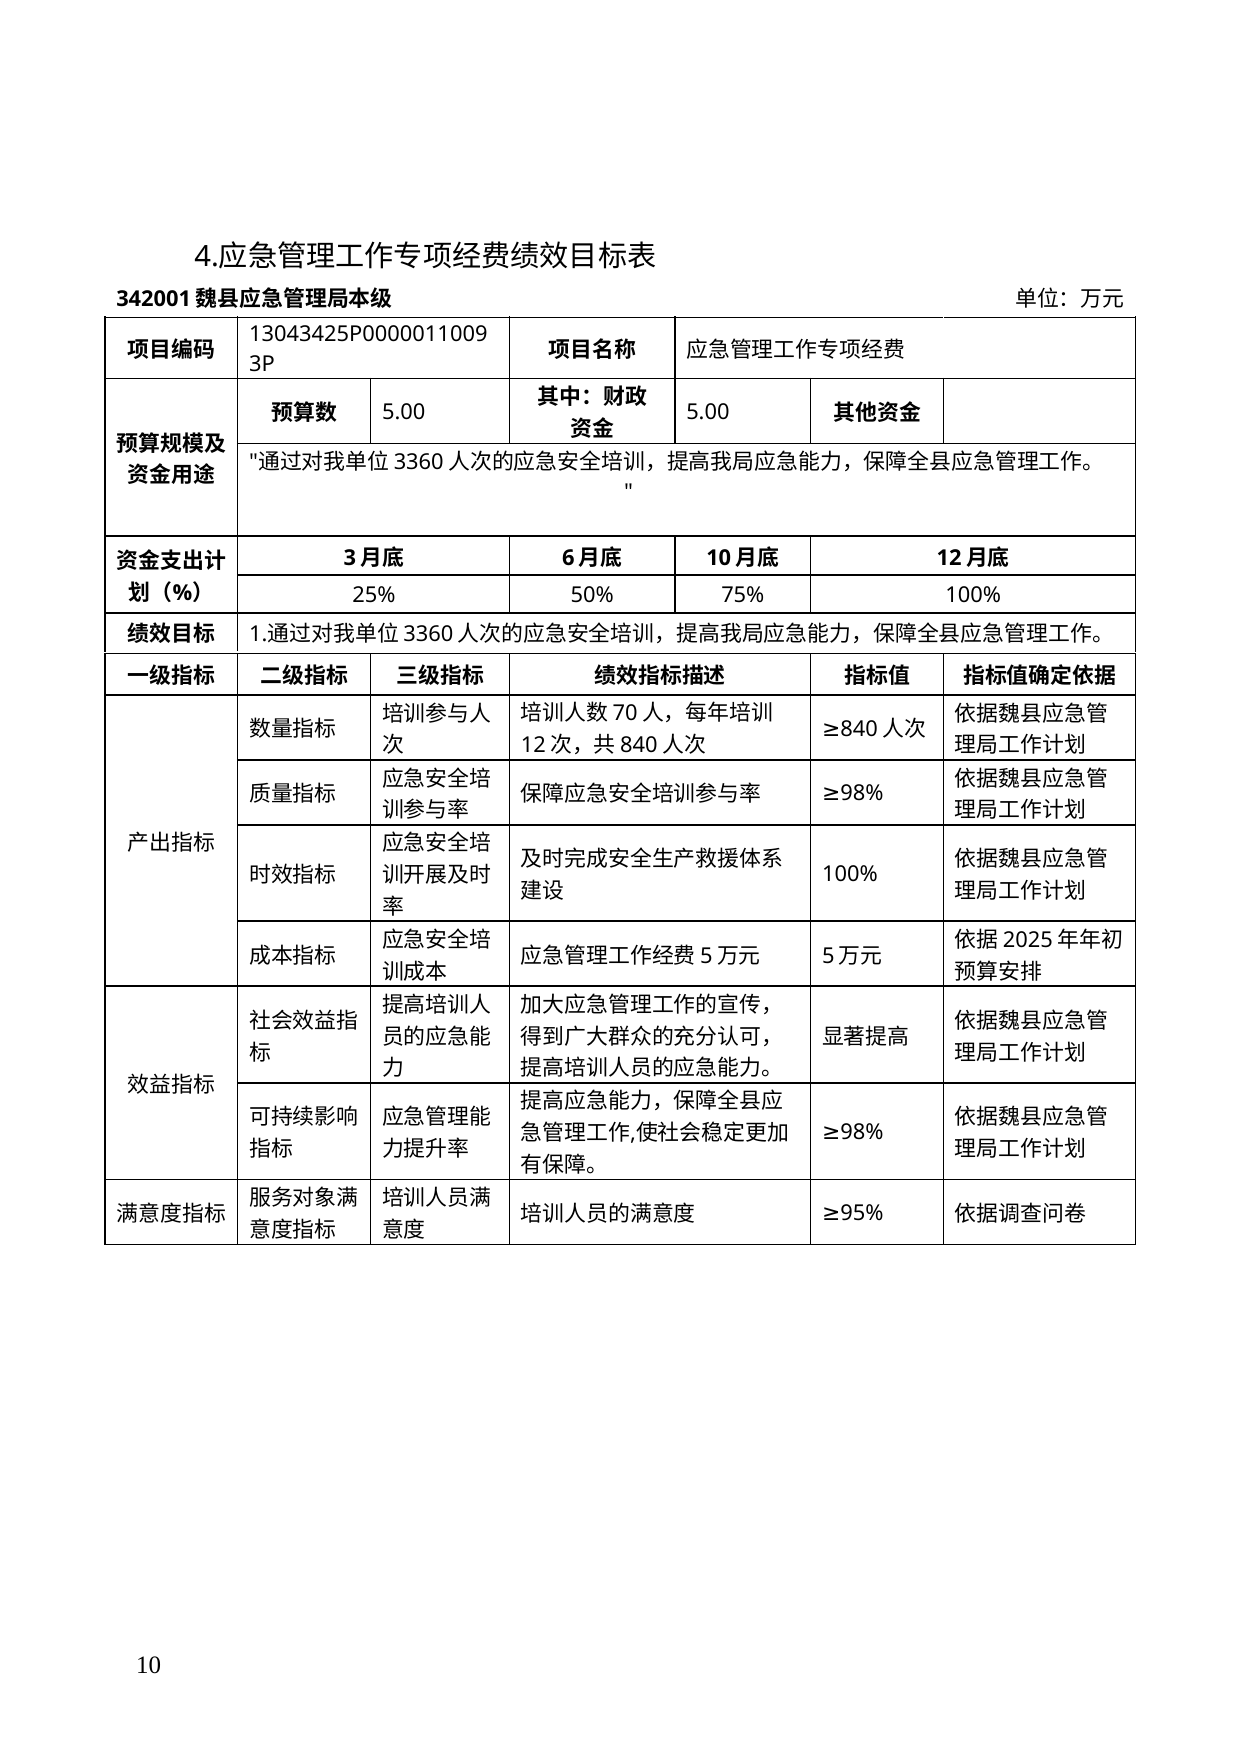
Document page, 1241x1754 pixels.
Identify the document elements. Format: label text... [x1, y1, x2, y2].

table_cell 服务对象满意度指标 [238, 1180, 370, 1243]
table_cell 显著提高 [811, 987, 943, 1082]
table_header 绩效指标描述 [510, 654, 810, 694]
table_cell 依据魏县应急管理局工作计划 [944, 826, 1135, 920]
table_cell 依据魏县应急管理局工作计划 [944, 696, 1135, 759]
text 4.应急管理工作专项经费绩效目标表 [136, 235, 1104, 275]
table_cell 可持续影响指标 [238, 1084, 370, 1179]
table_cell 效益指标 [106, 987, 237, 1179]
table_cell 培训人员满意度 [371, 1180, 509, 1243]
table_cell 及时完成安全生产救援体系建设 [510, 826, 810, 920]
table_cell 项目名称 [510, 318, 674, 378]
table_cell 10月底 [676, 537, 810, 574]
table_cell ≥95% [811, 1180, 943, 1243]
table_cell 25% [238, 576, 509, 612]
table_cell 依据2025年年初预算安排 [944, 922, 1135, 985]
table_cell 5.00 [371, 379, 509, 442]
table_cell 1.通过对我单位3360人次的应急安全培训，提高我局应急能力，保障全县应急管理工作。 [238, 614, 1135, 651]
table_cell 应急管理工作经费5万元 [510, 922, 810, 985]
table_cell 50% [510, 576, 674, 612]
table_cell 13043425P00000110093P [238, 318, 509, 378]
table_cell "通过对我单位3360人次的应急安全培训，提高我局应急能力，保障全县应急管理工作。 " [238, 444, 1135, 535]
table_cell 满意度指标 [106, 1180, 237, 1243]
table_header 二级指标 [238, 654, 370, 694]
table_header 指标值确定依据 [944, 654, 1135, 694]
table_cell 应急管理能力提升率 [371, 1084, 509, 1179]
table_cell 6月底 [510, 537, 674, 574]
table_cell 社会效益指标 [238, 987, 370, 1082]
table_cell 时效指标 [238, 826, 370, 920]
table_cell 预算数 [238, 379, 370, 442]
table_cell 培训人数70人，每年培训12次，共840人次 [510, 696, 810, 759]
table_cell 5万元 [811, 922, 943, 985]
table_cell 应急安全培训参与率 [371, 761, 509, 824]
table_cell 依据魏县应急管理局工作计划 [944, 761, 1135, 824]
table_cell 项目编码 [106, 318, 237, 378]
table_header 一级指标 [106, 654, 237, 694]
table_cell 资金支出计划（%） [106, 537, 237, 612]
table_cell 保障应急安全培训参与率 [510, 761, 810, 824]
table_cell 其他资金 [811, 379, 943, 442]
table_cell 数量指标 [238, 696, 370, 759]
table_cell 加大应急管理工作的宣传，得到广大群众的充分认可，提高培训人员的应急能力。 [510, 987, 810, 1082]
table_cell 培训参与人次 [371, 696, 509, 759]
table_header 指标值 [811, 654, 943, 694]
table_cell 100% [811, 576, 1135, 612]
table_cell 12月底 [811, 537, 1135, 574]
table_cell 预算规模及资金用途 [106, 379, 237, 535]
table_cell [944, 379, 1135, 442]
table_cell ≥840人次 [811, 696, 943, 759]
table_cell 其中：财政 资金 [510, 379, 674, 442]
table_cell 依据调查问卷 [944, 1180, 1135, 1243]
table_cell 75% [676, 576, 810, 612]
table_cell 提高培训人员的应急能力 [371, 987, 509, 1082]
table_cell 应急管理工作专项经费 [676, 318, 1135, 378]
table_cell 绩效目标 [106, 614, 237, 651]
table_cell 100% [811, 826, 943, 920]
table_cell 应急安全培训开展及时率 [371, 826, 509, 920]
table_header 342001魏县应急管理局本级 [106, 277, 943, 316]
table_cell 5.00 [676, 379, 810, 442]
table_header 单位：万元 [944, 277, 1135, 316]
table_cell 成本指标 [238, 922, 370, 985]
table_cell ≥98% [811, 761, 943, 824]
table_cell 提高应急能力，保障全县应急管理工作,使社会稳定更加有保障。 [510, 1084, 810, 1179]
table_cell 产出指标 [106, 696, 237, 985]
table_cell 3月底 [238, 537, 509, 574]
table_cell 依据魏县应急管理局工作计划 [944, 987, 1135, 1082]
table_cell 依据魏县应急管理局工作计划 [944, 1084, 1135, 1179]
table_header 三级指标 [371, 654, 509, 694]
table_cell ≥98% [811, 1084, 943, 1179]
table_cell 应急安全培训成本 [371, 922, 509, 985]
table_cell 培训人员的满意度 [510, 1180, 810, 1243]
table_cell 质量指标 [238, 761, 370, 824]
